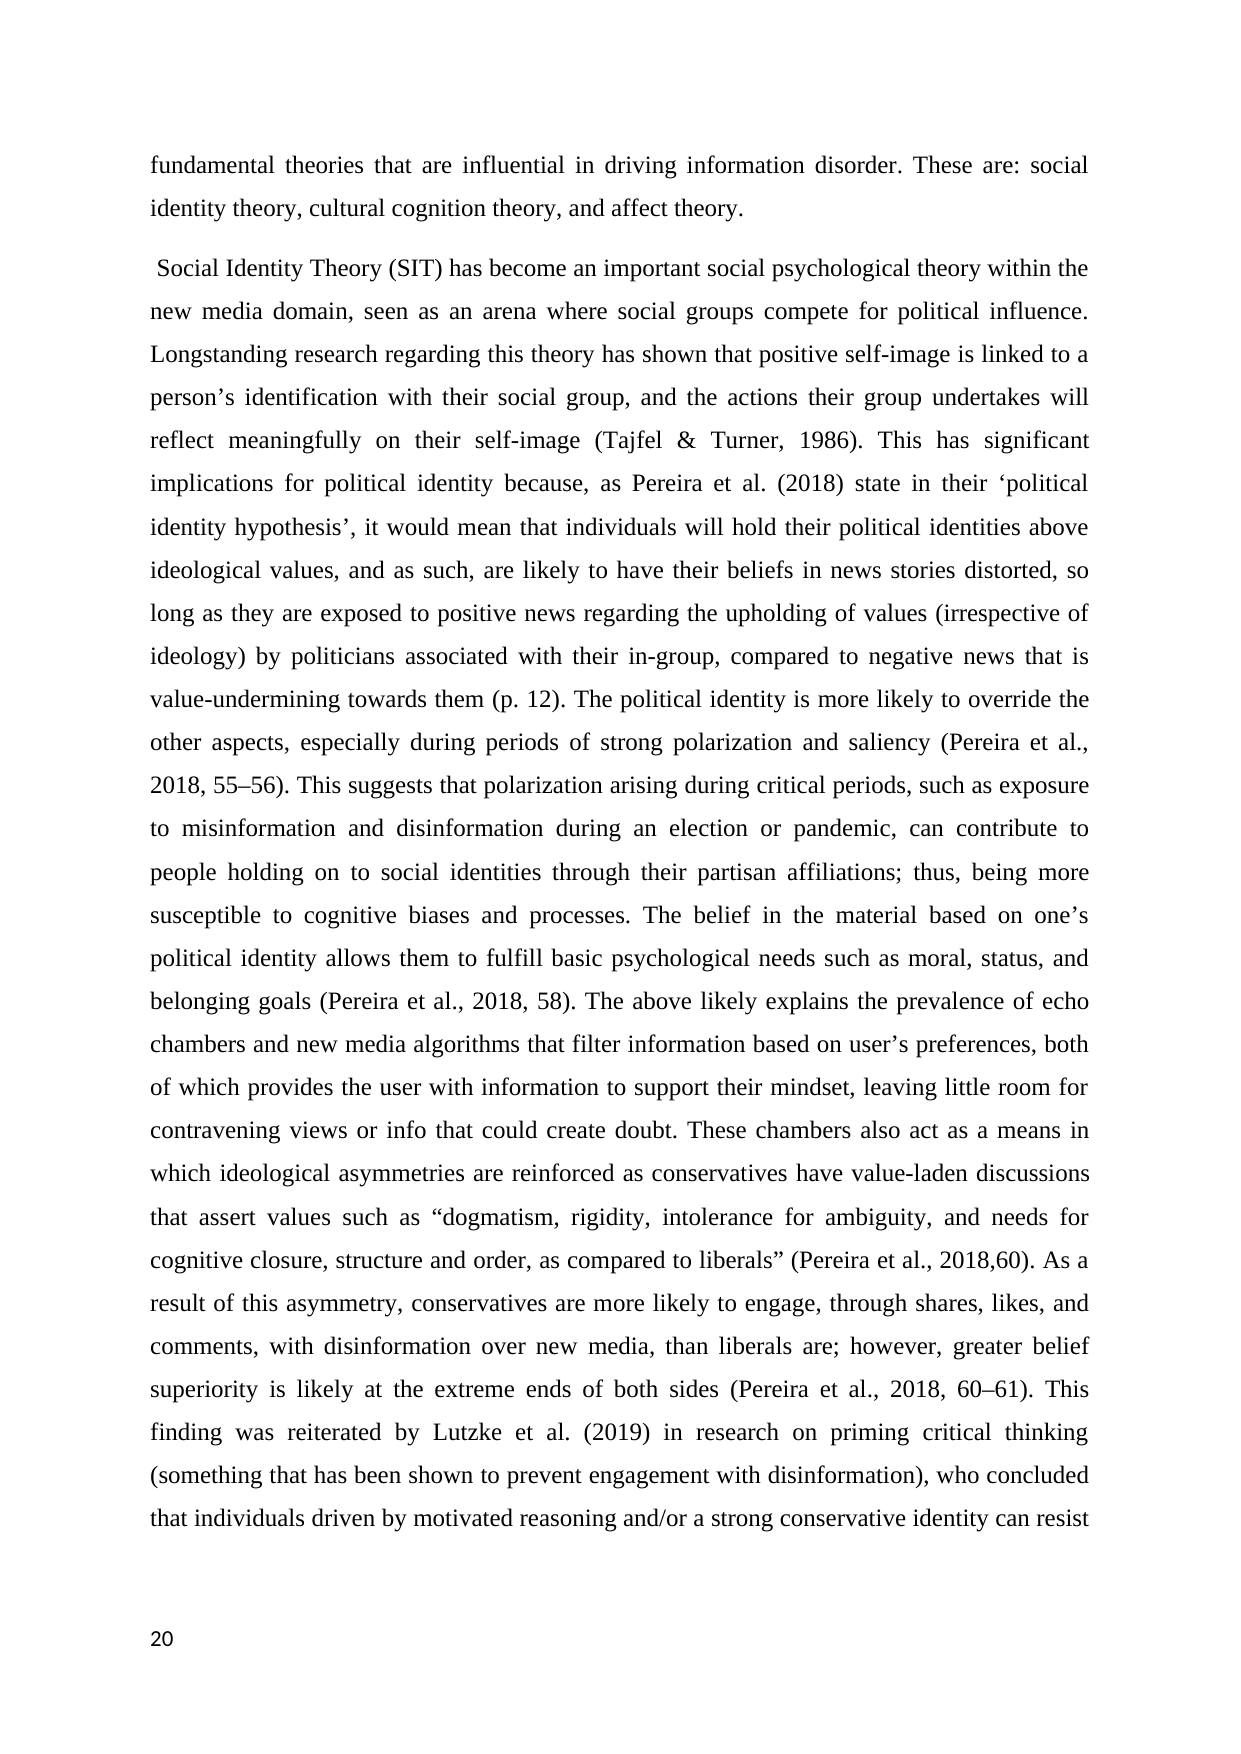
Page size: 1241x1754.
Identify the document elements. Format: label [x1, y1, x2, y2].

text [150, 150, 1090, 222]
text [150, 253, 1090, 1532]
